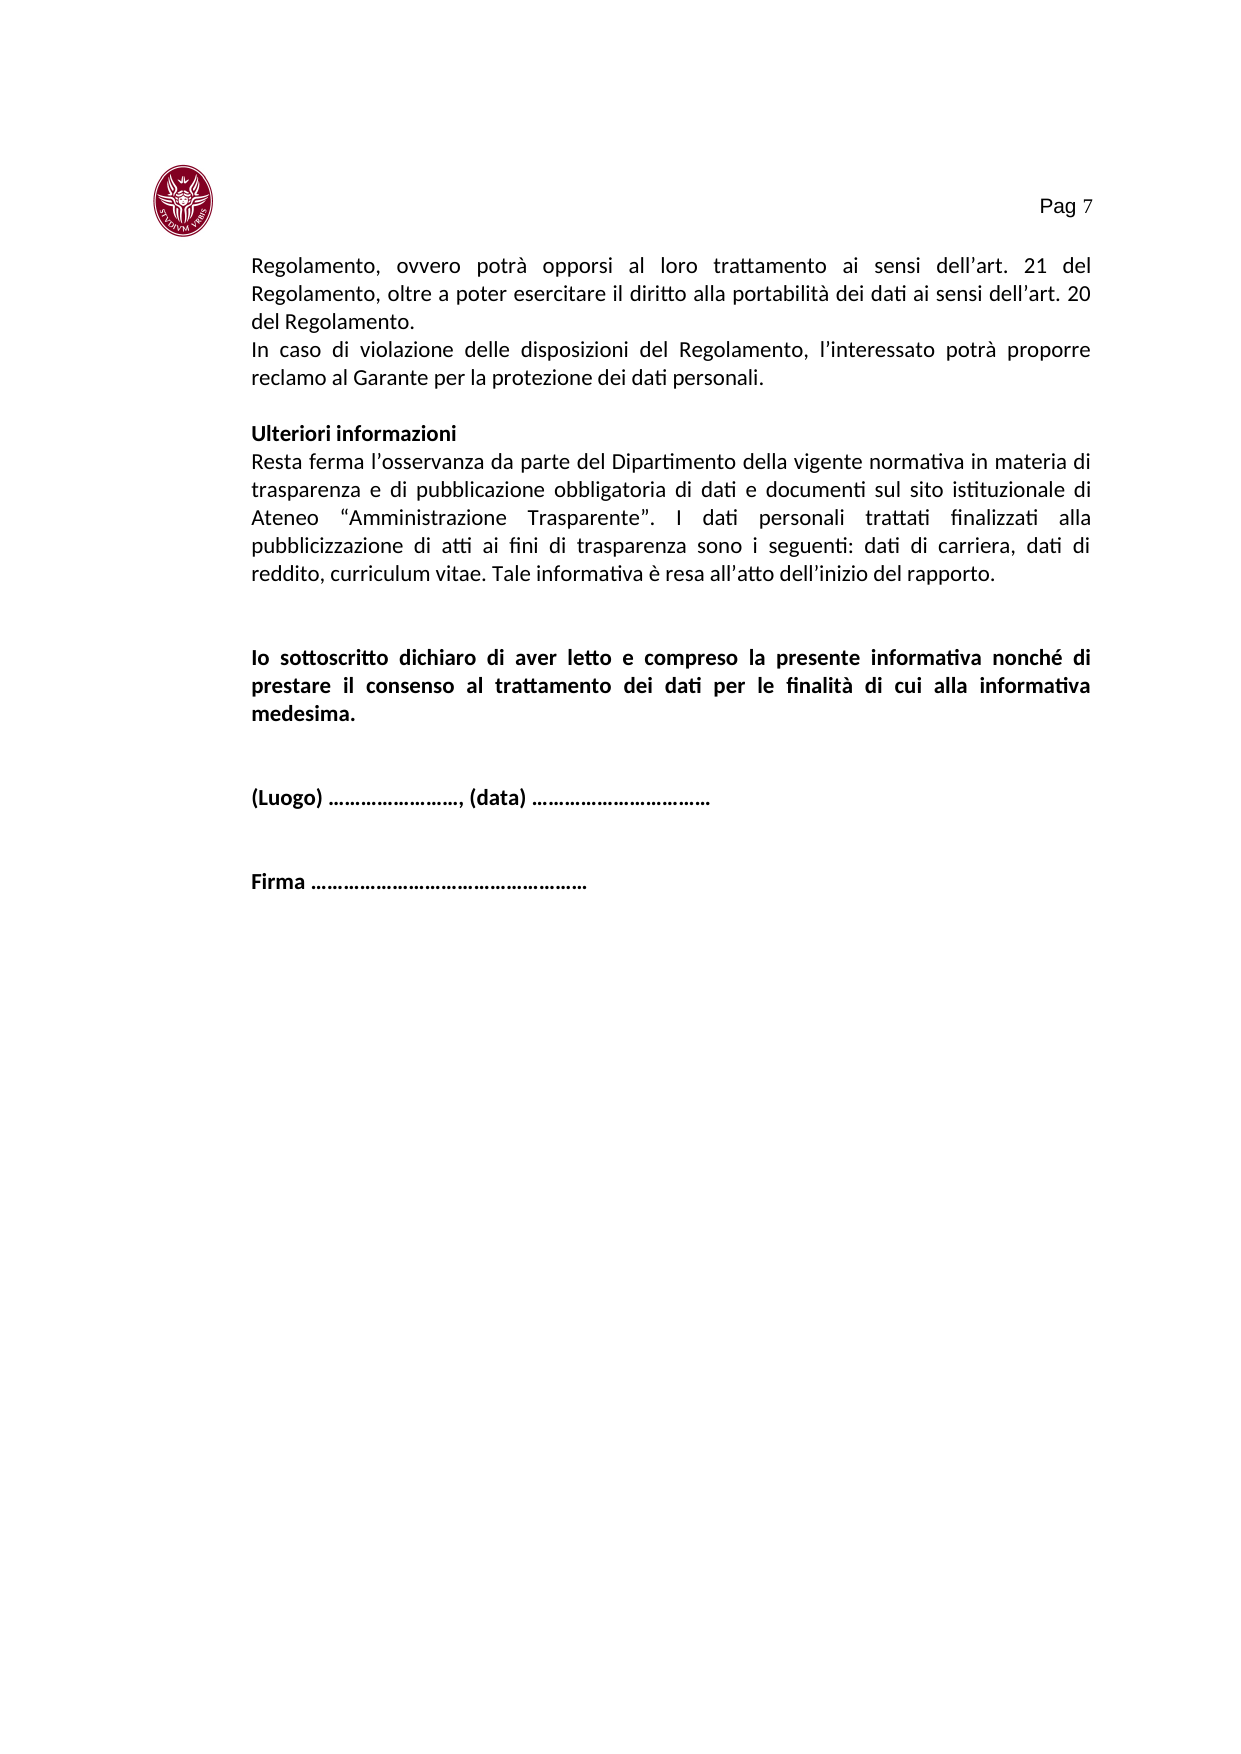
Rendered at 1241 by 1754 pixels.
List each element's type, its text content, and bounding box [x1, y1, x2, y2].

text Ulteriori informazioni [251, 419, 1092, 447]
text (Luogo) ……………………, (data) …………………………… [251, 783, 1092, 811]
text Io sottoscritto dichiaro di aver letto e compreso la presente informativa nonché di prestare il consenso al trattamento dei dati per le finalità di cui alla informativa medesima. [251, 643, 1092, 727]
picture [0, 0, 414, 266]
text Resta ferma l’osservanza da parte del Dipartimento della vigente normativa in materia di trasparenza e di pubblicazione obbligatoria di dati e documenti sul sito istituzionale di Ateneo “Amministrazione Trasparente”. I dati personali trattati finalizzati alla pubblicizzazione di atti ai fini di trasparenza sono i seguenti: dati di carriera, dati di reddito, curriculum vitae. Tale informativa è resa all’atto dell’inizio del rapporto. [251, 447, 1092, 587]
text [251, 251, 1092, 335]
text Firma …………………………………………… [251, 867, 1092, 896]
text In caso di violazione delle disposizioni del Regolamento, l’interessato potrà proporre reclamo al Garante per la protezione dei dati personali. [251, 335, 1092, 391]
